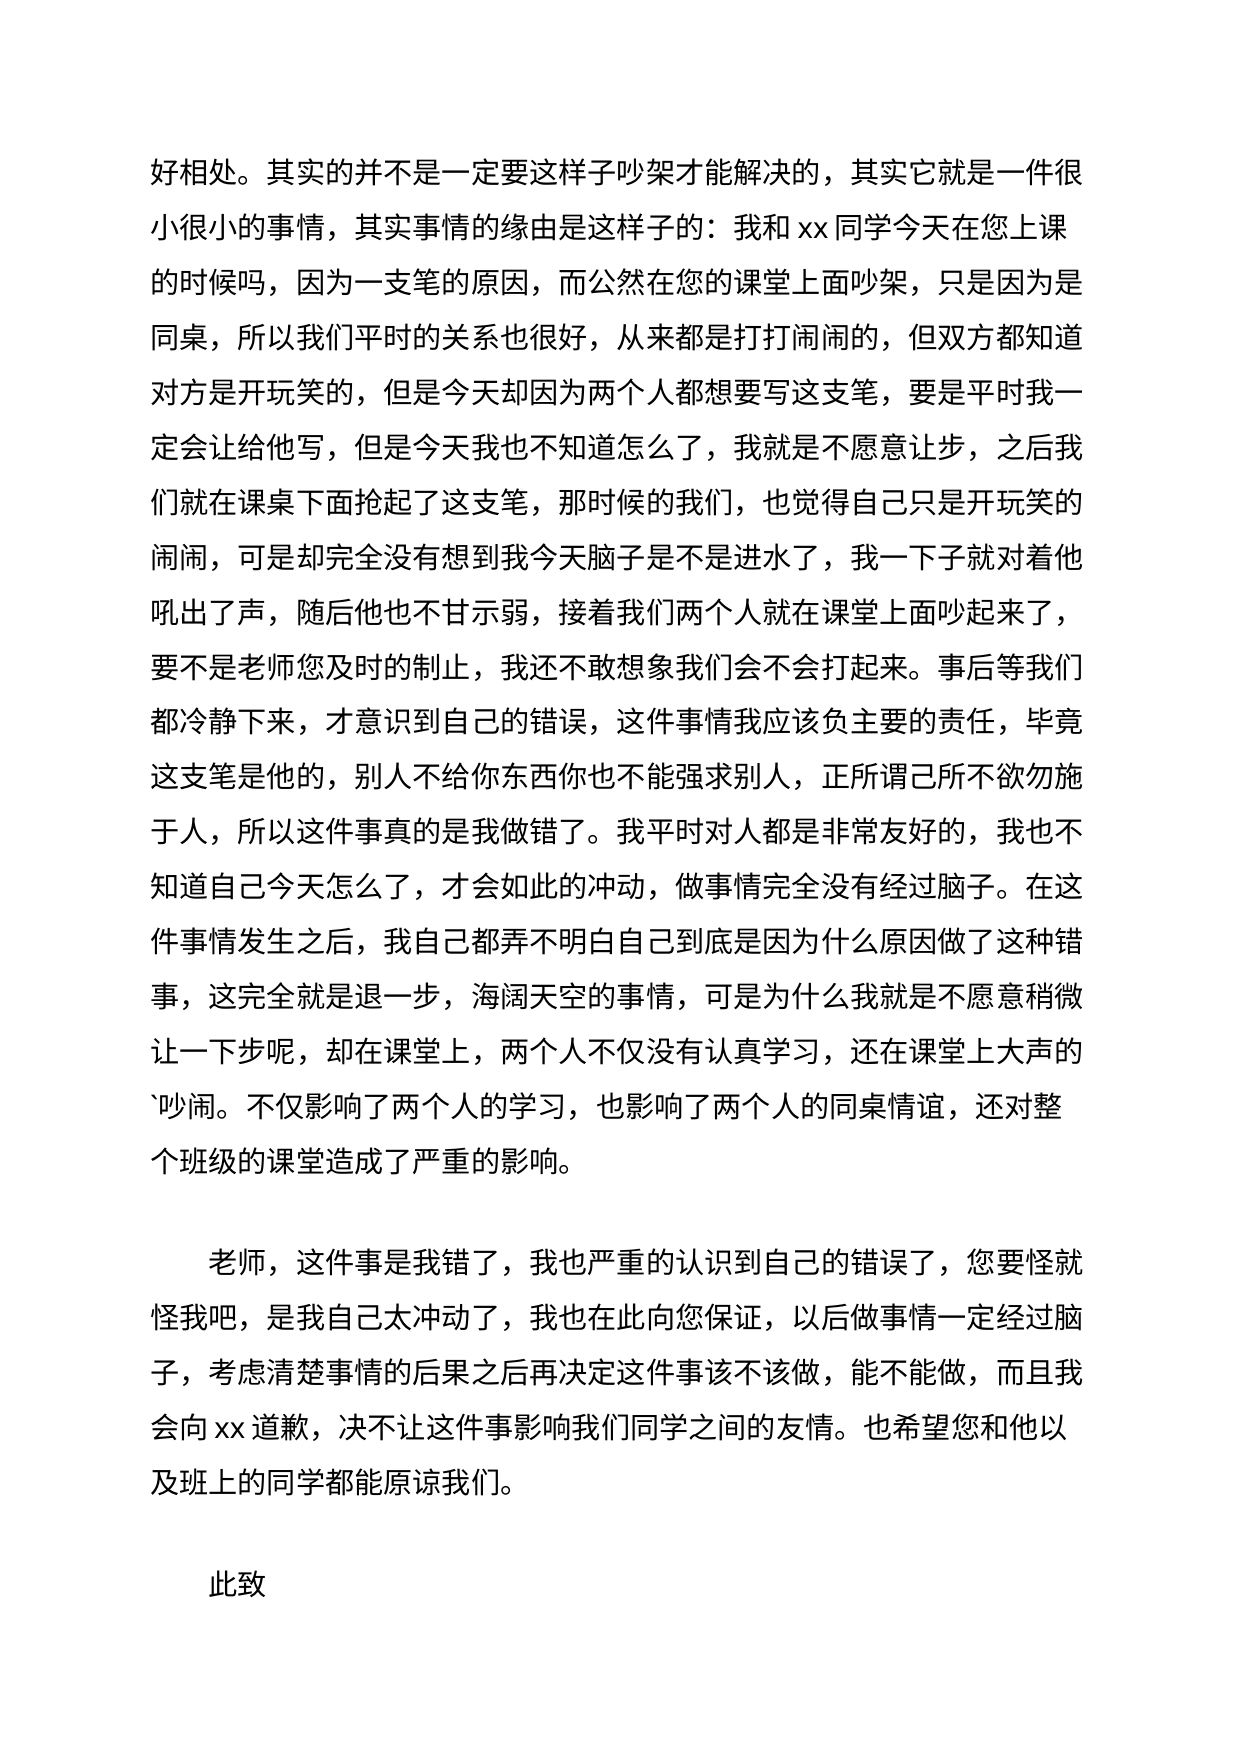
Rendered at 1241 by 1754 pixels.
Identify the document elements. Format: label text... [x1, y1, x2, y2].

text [150, 150, 1090, 1181]
text 此致 [150, 1562, 1090, 1604]
text 老师，这件事是我错了，我也严重的认识到自己的错误了，您要怪就怪我吧，是我自己太冲动了，我也在此向您保证，以后做事情一定经过脑子，考虑清楚事情的后果之后再决定这件事该不该做，能不能做，而且我会向xx道歉，决不让这件事影响我们同学之间的友情。也希望您和他以及班上的同学都能原谅我们。 [150, 1240, 1090, 1502]
